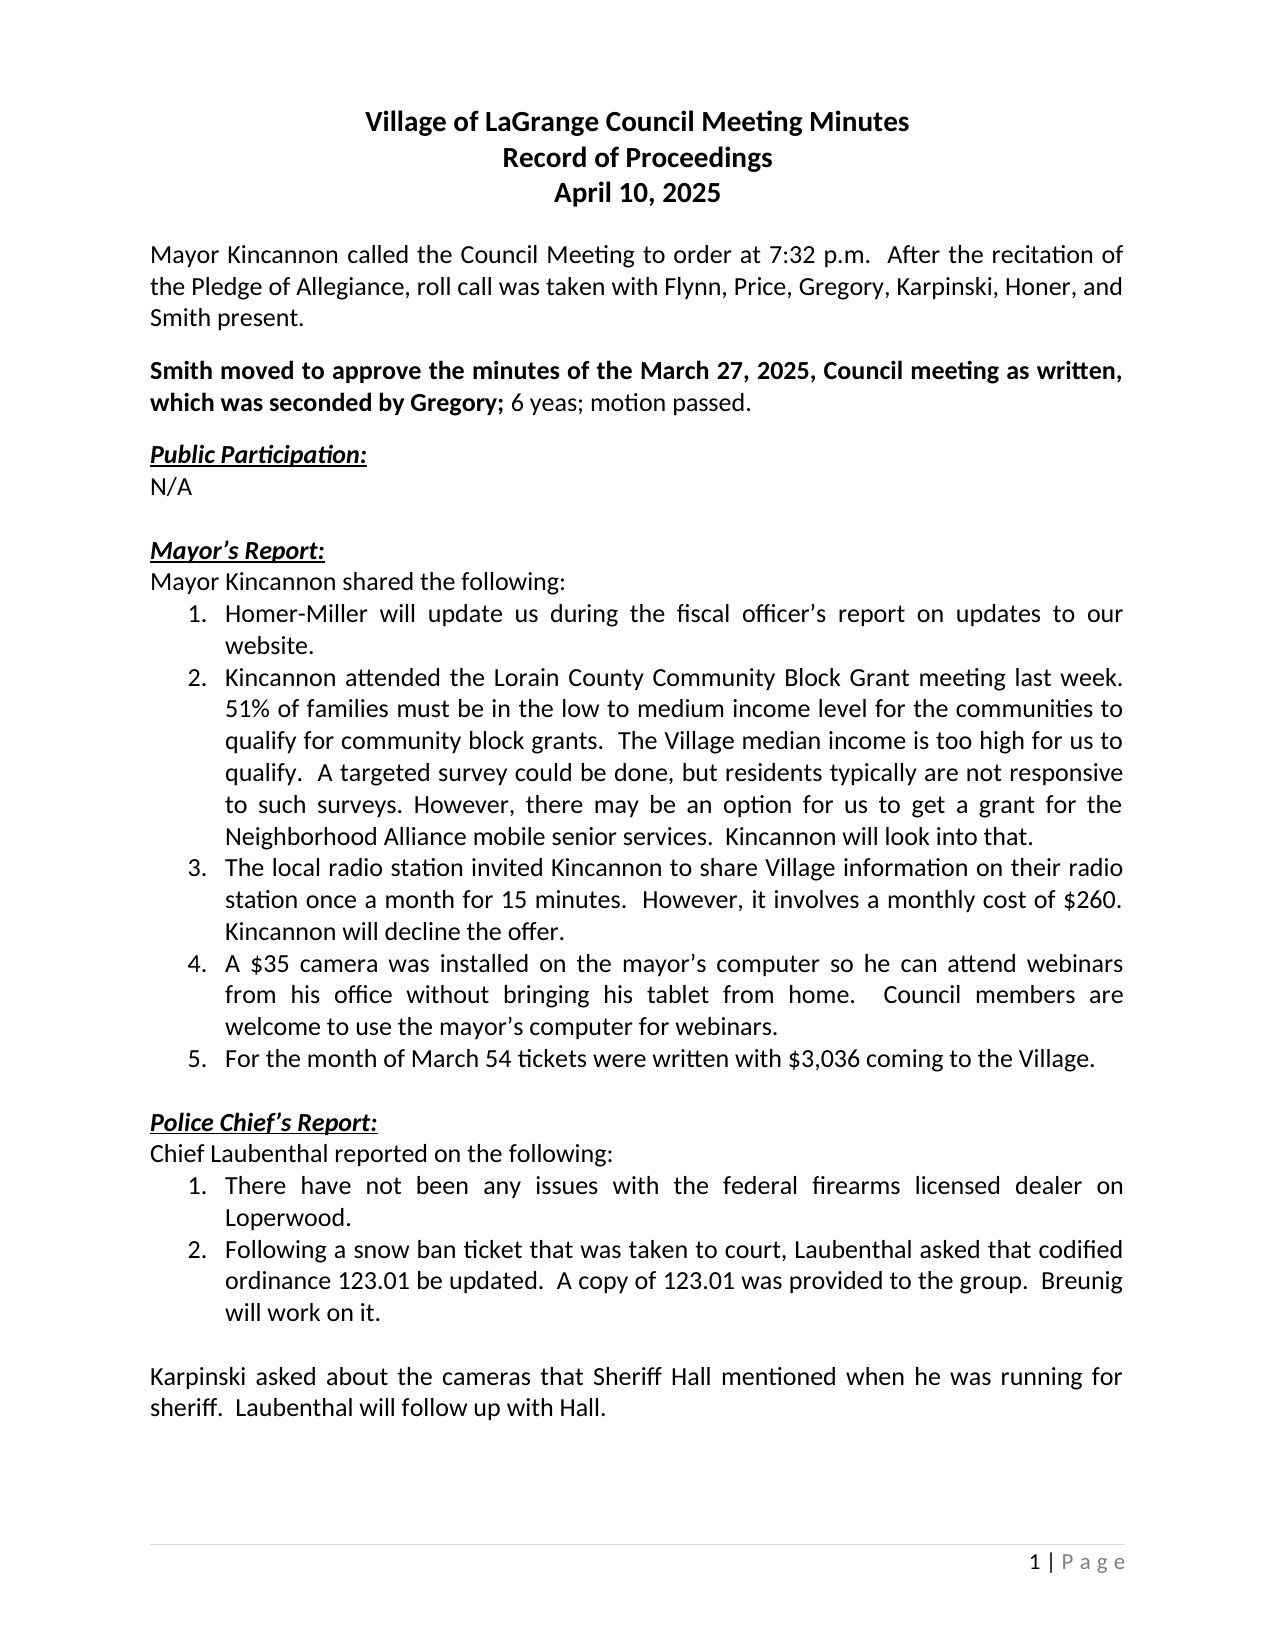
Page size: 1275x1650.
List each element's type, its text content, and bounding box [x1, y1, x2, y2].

list The local radio station invited Kincannon to share Village information on their radio station once a month for 15 minutes. However, it involves a monthly cost of $260. Kincannon will decline the offer. [187, 851, 1125, 947]
list A $35 camera was installed on the mayor’s computer so he can attend webinars from his office without bringing his tablet from home. Council members are welcome to use the mayor’s computer for webinars. [187, 947, 1125, 1042]
text Mayor Kincannon called the Council Meeting to order at 7:32 p.m. After the recitation of the Pledge of Allegiance, roll call was taken with Flynn, Price, Gregory, Karpinski, Honer, and Smith present. [150, 238, 1125, 333]
text Police Chief’s Report: [150, 1106, 1125, 1137]
list For the month of March 54 tickets were written with $3,036 coming to the Village. [187, 1042, 1125, 1074]
text Chief Laubenthal reported on the following: [150, 1137, 1125, 1169]
text Karpinski asked about the cameras that Sheriff Hall mentioned when he was running for sheriff. Laubenthal will follow up with Hall. [150, 1360, 1125, 1423]
text N/A [150, 470, 1125, 502]
text Mayor’s Report: [150, 534, 1125, 566]
text Public Participation: [150, 438, 1125, 470]
list Kincannon attended the Lorain County Community Block Grant meeting last week. 51% of families must be in the low to medium income level for the communities to qualify for community block grants. The Village median income is too high for us to qualify. A targeted survey could be done, but residents typically are not responsive to such surveys. However, there may be an option for us to get a grant for the Neighborhood Alliance mobile senior services. Kincannon will look into that. [187, 661, 1125, 851]
list Homer-Miller will update us during the fiscal officer’s report on updates to our website. [187, 597, 1125, 661]
text Mayor Kincannon shared the following: [150, 566, 1125, 597]
text Smith moved to approve the minutes of the March 27, 2025, Council meeting as written, which was seconded by Gregory; 6 yeas; motion passed. [150, 354, 1125, 418]
list Following a snow ban ticket that was taken to court, Laubenthal asked that codified ordinance 123.01 be updated. A copy of 123.01 was provided to the group. Breunig will work on it. [187, 1233, 1125, 1328]
list There have not been any issues with the federal firearms licensed dealer on Loperwood. [187, 1169, 1125, 1233]
